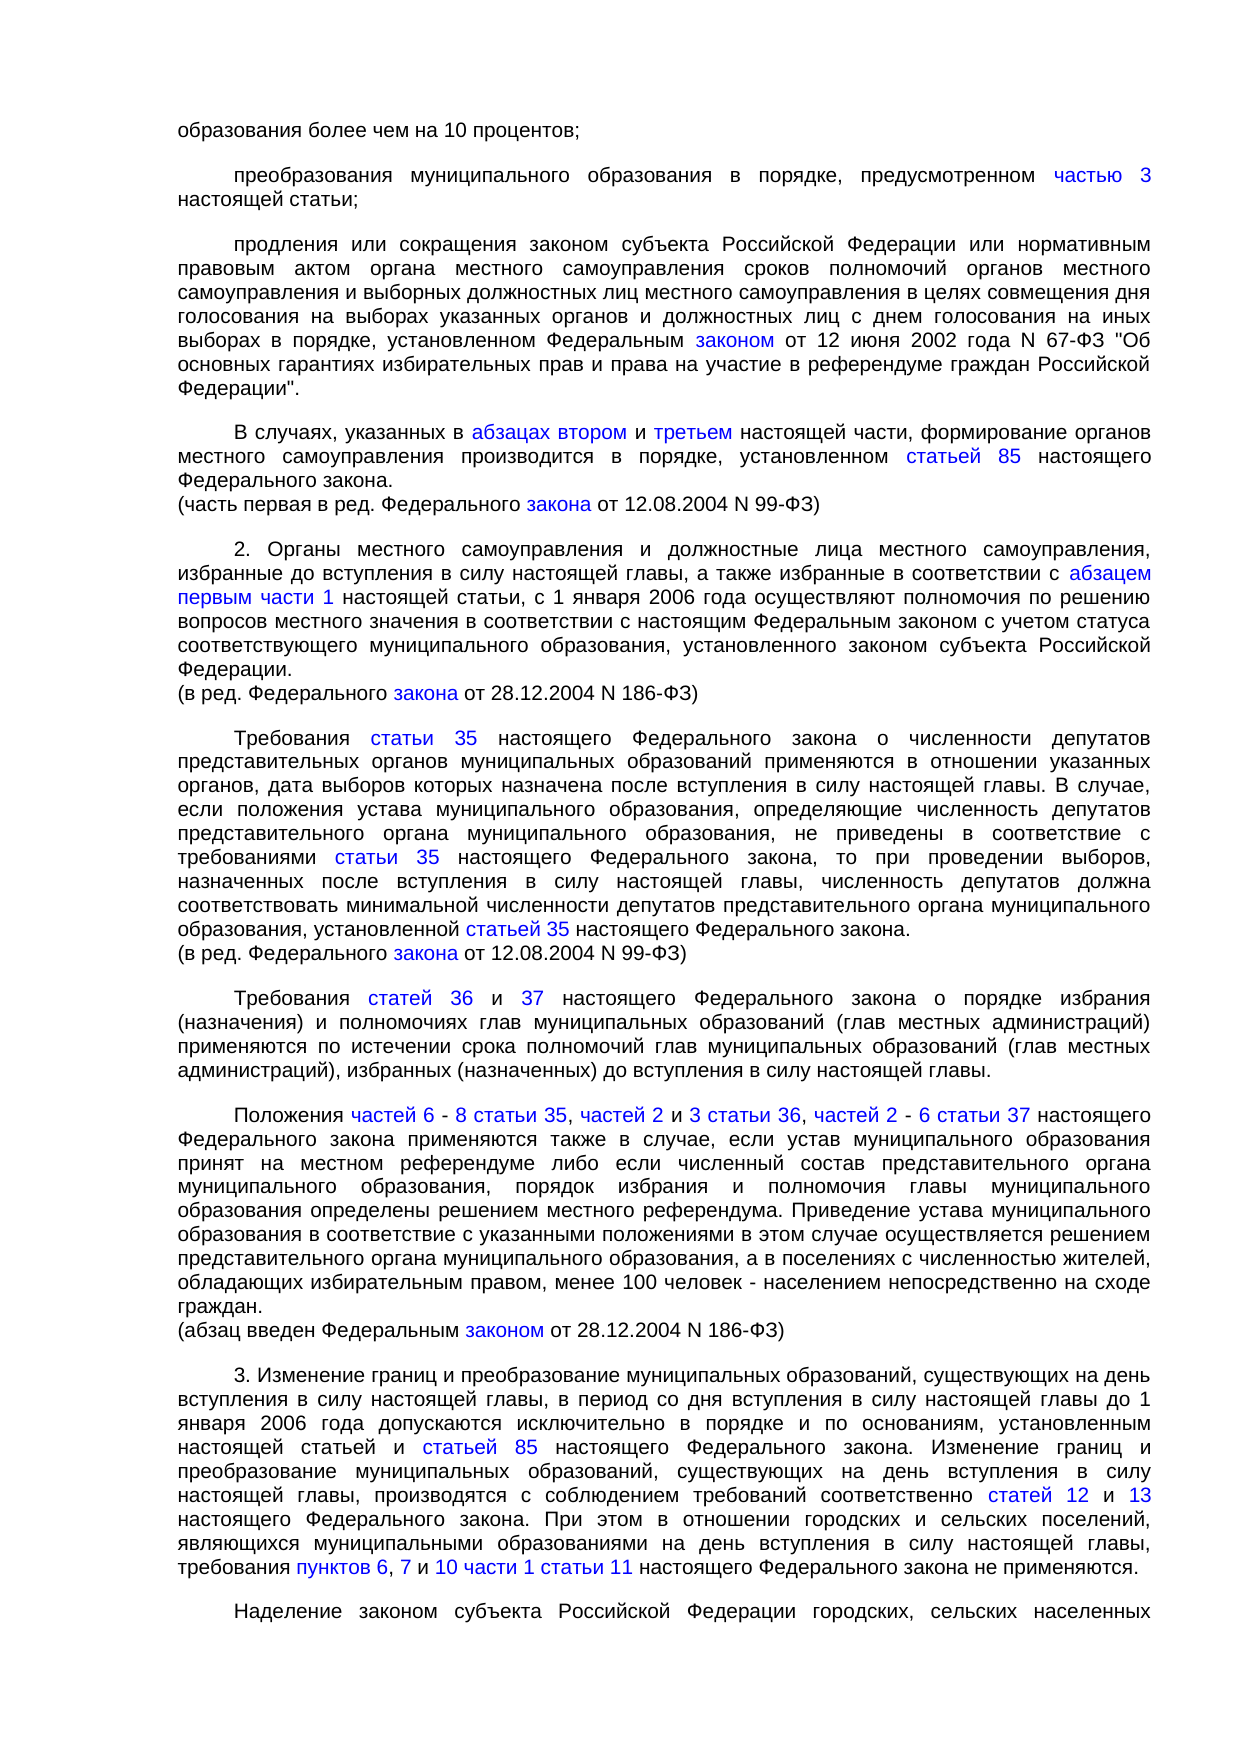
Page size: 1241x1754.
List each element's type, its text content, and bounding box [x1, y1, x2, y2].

text (в ред. Федерального закона от 12.08.2004 N 99-ФЗ) [177, 941, 1152, 965]
text (абзац введен Федеральным законом от 28.12.2004 N 186-ФЗ) [177, 1318, 1152, 1342]
text Требования статьи 35 настоящего Федерального закона о численности депутатов представительных органов муниципальных образований применяются в отношении указанных органов, дата выборов которых назначена после вступления в силу настоящей главы. В случае, если положения устава муниципального образования, определяющие численность депутатов представительного органа муниципального образования, не приведены в соответствие с требованиями статьи 35 настоящего Федерального закона, то при проведении выборов, назначенных после вступления в силу настоящей главы, численность депутатов должна соответствовать минимальной численности депутатов представительного органа муниципального образования, установленной статьей 35 настоящего Федерального закона. [177, 725, 1152, 941]
text 2. Органы местного самоуправления и должностные лица местного самоуправления, избранные до вступления в силу настоящей главы, а также избранные в соответствии с абзацем первым части 1 настоящей статьи, с 1 января 2006 года осуществляют полномочия по решению вопросов местного значения в соответствии с настоящим Федеральным законом с учетом статуса соответствующего муниципального образования, установленного законом субъекта Российской Федерации. [177, 537, 1152, 681]
text В случаях, указанных в абзацах втором и третьем настоящей части, формирование органов местного самоуправления производится в порядке, установленном статьей 85 настоящего Федерального закона. [177, 420, 1152, 492]
text Требования статей 36 и 37 настоящего Федерального закона о порядке избрания (назначения) и полномочиях глав муниципальных образований (глав местных администраций) применяются по истечении срока полномочий глав муниципальных образований (глав местных администраций), избранных (назначенных) до вступления в силу настоящей главы. [177, 986, 1152, 1082]
text (часть первая в ред. Федерального закона от 12.08.2004 N 99-ФЗ) [177, 492, 1152, 516]
text продления или сокращения законом субъекта Российской Федерации или нормативным правовым актом органа местного самоуправления сроков полномочий органов местного самоуправления и выборных должностных лиц местного самоуправления в целях совмещения дня голосования на выборах указанных органов и должностных лиц с днем голосования на иных выборах в порядке, установленном Федеральным законом от 12 июня 2002 года N 67-ФЗ "Об основных гарантиях избирательных прав и права на участие в референдуме граждан Российской Федерации". [177, 232, 1152, 399]
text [177, 118, 1152, 142]
text (в ред. Федерального закона от 28.12.2004 N 186-ФЗ) [177, 681, 1152, 704]
text Положения частей 6 - 8 статьи 35, частей 2 и 3 статьи 36, частей 2 - 6 статьи 37 настоящего Федерального закона применяются также в случае, если устав муниципального образования принят на местном референдуме либо если численный состав представительного органа муниципального образования, порядок избрания и полномочия главы муниципального образования определены решением местного референдума. Приведение устава муниципального образования в соответствие с указанными положениями в этом случае осуществляется решением представительного органа муниципального образования, а в поселениях с численностью жителей, обладающих избирательным правом, менее 100 человек - населением непосредственно на сходе граждан. [177, 1102, 1152, 1318]
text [177, 1599, 1152, 1623]
text преобразования муниципального образования в порядке, предусмотренном частью 3 настоящей статьи; [177, 163, 1152, 211]
text 3. Изменение границ и преобразование муниципальных образований, существующих на день вступления в силу настоящей главы, в период со дня вступления в силу настоящей главы до 1 января 2006 года допускаются исключительно в порядке и по основаниям, установленным настоящей статьей и статьей 85 настоящего Федерального закона. Изменение границ и преобразование муниципальных образований, существующих на день вступления в силу настоящей главы, производятся с соблюдением требований соответственно статей 12 и 13 настоящего Федерального закона. При этом в отношении городских и сельских поселений, являющихся муниципальными образованиями на день вступления в силу настоящей главы, требования пунктов 6, 7 и 10 части 1 статьи 11 настоящего Федерального закона не применяются. [177, 1363, 1152, 1578]
